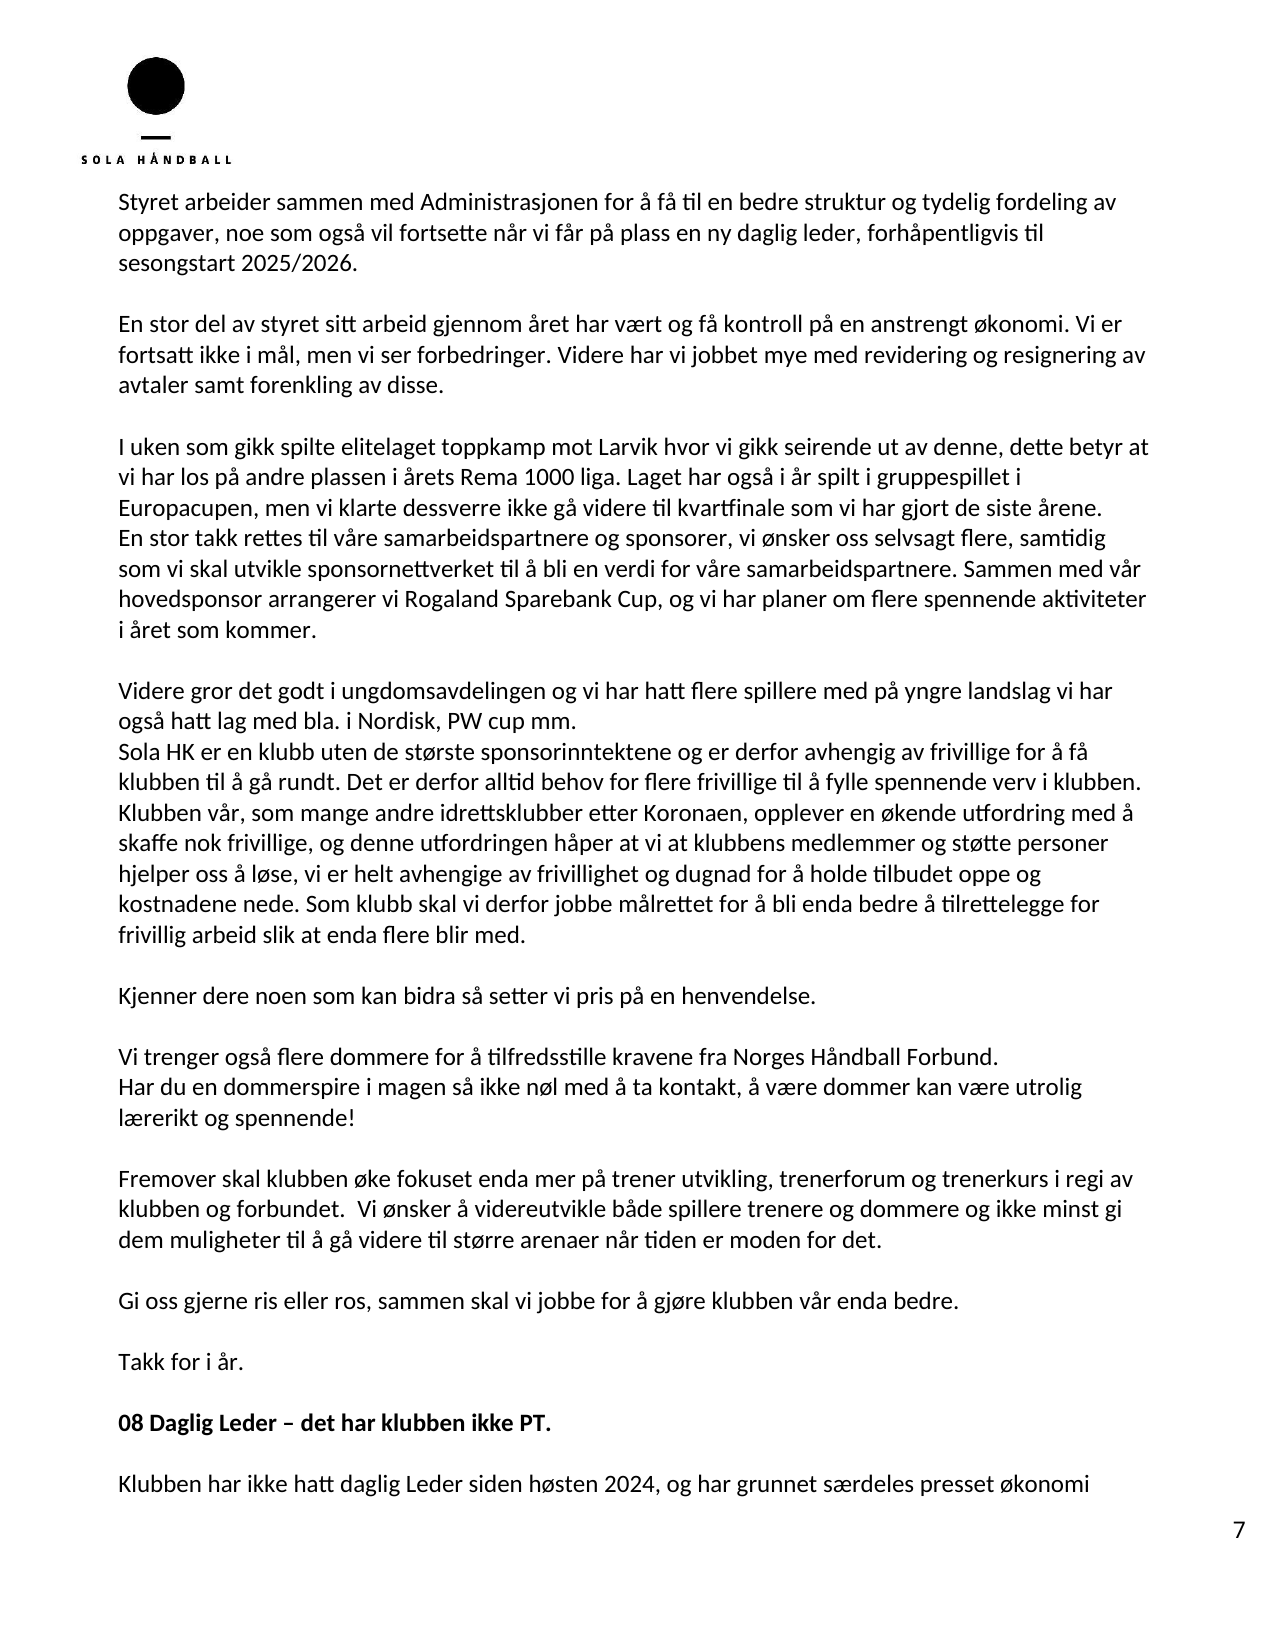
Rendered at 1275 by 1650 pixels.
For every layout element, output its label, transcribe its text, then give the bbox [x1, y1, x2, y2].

text Styret arbeider sammen med Administrasjonen for å få til en bedre struktur og tydelig fordeling av oppgaver, noe som også vil fortsette når vi får på plass en ny daglig leder, forhåpentligvis til sesongstart 2025/2026. [118, 186, 1152, 278]
text En stor takk rettes til våre samarbeidspartnere og sponsorer, vi ønsker oss selvsagt flere, samtidig som vi skal utvikle sponsornettverket til å bli en verdi for våre samarbeidspartnere. Sammen med vår hovedsponsor arrangerer vi Rogaland Sparebank Cup, og vi har planer om flere spennende aktiviteter i året som kommer. [118, 522, 1152, 644]
text I uken som gikk spilte elitelaget toppkamp mot Larvik hvor vi gikk seirende ut av denne, dette betyr at vi har los på andre plassen i årets Rema 1000 liga. Laget har også i år spilt i gruppespillet i Europacupen, men vi klarte dessverre ikke gå videre til kvartfinale som vi har gjort de siste årene. [118, 431, 1152, 522]
text 08 Daglig Leder – det har klubben ikke PT. [118, 1407, 1152, 1438]
text Gi oss gjerne ris eller ros, sammen skal vi jobbe for å gjøre klubben vår enda bedre. [118, 1285, 1152, 1316]
text Videre gror det godt i ungdomsavdelingen og vi har hatt flere spillere med på yngre landslag vi har også hatt lag med bla. i Nordisk, PW cup mm. [118, 675, 1152, 736]
text Takk for i år. [118, 1346, 1152, 1377]
text Vi trenger også flere dommere for å tilfredsstille kravene fra Norges Håndball Forbund. [118, 1041, 1152, 1072]
picture [76, 55, 235, 164]
text Sola HK er en klubb uten de største sponsorinntektene og er derfor avhengig av frivillige for å få klubben til å gå rundt. Det er derfor alltid behov for flere frivillige til å fylle spennende verv i klubben. [118, 736, 1152, 797]
text Fremover skal klubben øke fokuset enda mer på trener utvikling, trenerforum og trenerkurs i regi av klubben og forbundet. Vi ønsker å videreutvikle både spillere trenere og dommere og ikke minst gi dem muligheter til å gå videre til større arenaer når tiden er moden for det. [118, 1163, 1152, 1255]
text Kjenner dere noen som kan bidra så setter vi pris på en henvendelse. [118, 980, 1152, 1011]
text Klubben vår, som mange andre idrettsklubber etter Koronaen, opplever en økende utfordring med å skaffe nok frivillige, og denne utfordringen håper at vi at klubbens medlemmer og støtte personer hjelper oss å løse, vi er helt avhengige av frivillighet og dugnad for å holde tilbudet oppe og kostnadene nede. Som klubb skal vi derfor jobbe målrettet for å bli enda bedre å tilrettelegge for frivillig arbeid slik at enda flere blir med. [118, 797, 1152, 949]
text En stor del av styret sitt arbeid gjennom året har vært og få kontroll på en anstrengt økonomi. Vi er fortsatt ikke i mål, men vi ser forbedringer. Videre har vi jobbet mye med revidering og resignering av avtaler samt forenkling av disse. [118, 308, 1152, 400]
text Har du en dommerspire i magen så ikke nøl med å ta kontakt, å være dommer kan være utrolig lærerikt og spennende! [118, 1072, 1152, 1133]
